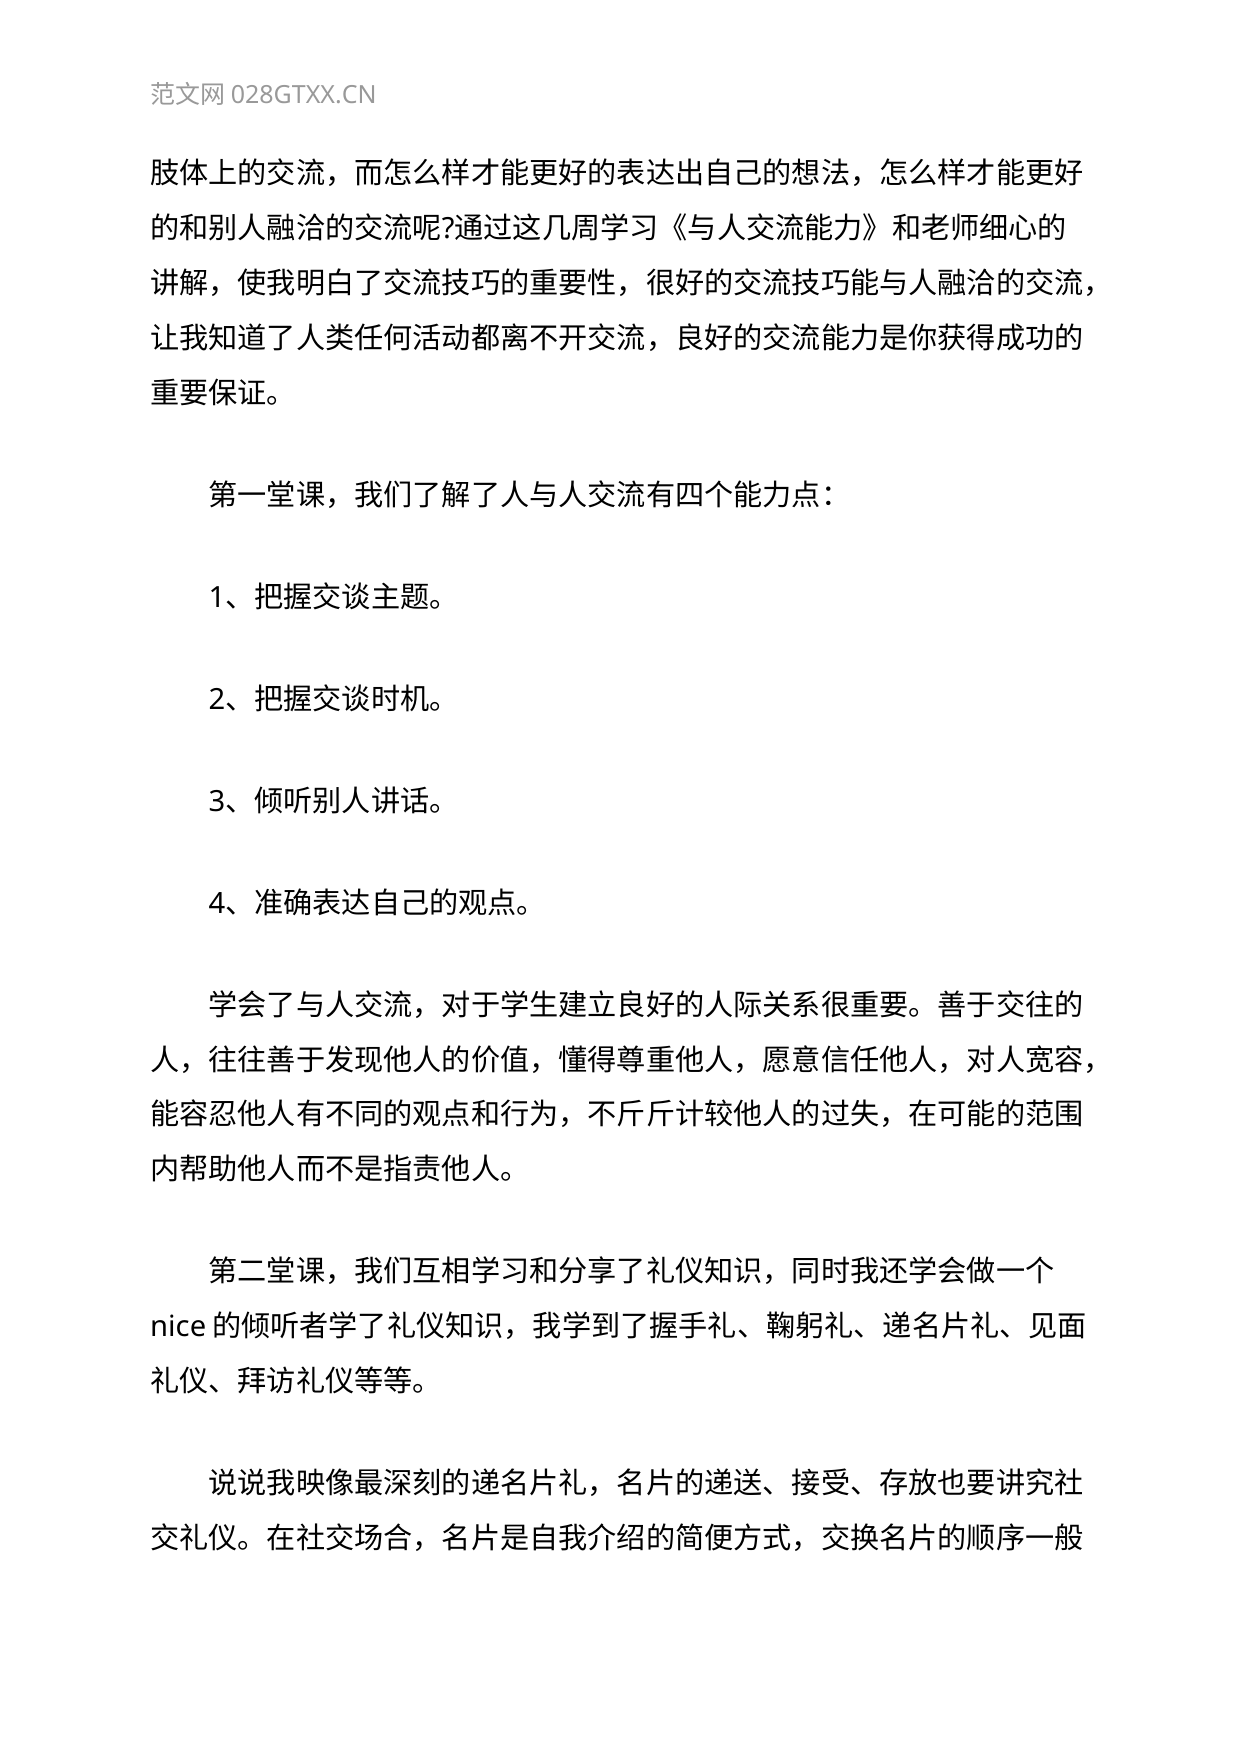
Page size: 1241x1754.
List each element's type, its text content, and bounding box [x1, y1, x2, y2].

text 2、把握交谈时机。 [150, 675, 1090, 718]
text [150, 1459, 1090, 1556]
text 学会了与人交流，对于学生建立良好的人际关系很重要。善于交往的人，往往善于发现他人的价值，懂得尊重他人，愿意信任他人，对人宽容，能容忍他人有不同的观点和行为，不斤斤计较他人的过失，在可能的范围内帮助他人而不是指责他人。 [150, 981, 1090, 1188]
text 1、把握交谈主题。 [150, 573, 1090, 616]
text 4、准确表达自己的观点。 [150, 879, 1090, 922]
text 第一堂课，我们了解了人与人交流有四个能力点： [150, 471, 1090, 514]
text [150, 150, 1090, 412]
text 3、倾听别人讲话。 [150, 777, 1090, 819]
text 第二堂课，我们互相学习和分享了礼仪知识，同时我还学会做一个nice的倾听者学了礼仪知识，我学到了握手礼、鞠躬礼、递名片礼、见面礼仪、拜访礼仪等等。 [150, 1248, 1090, 1400]
